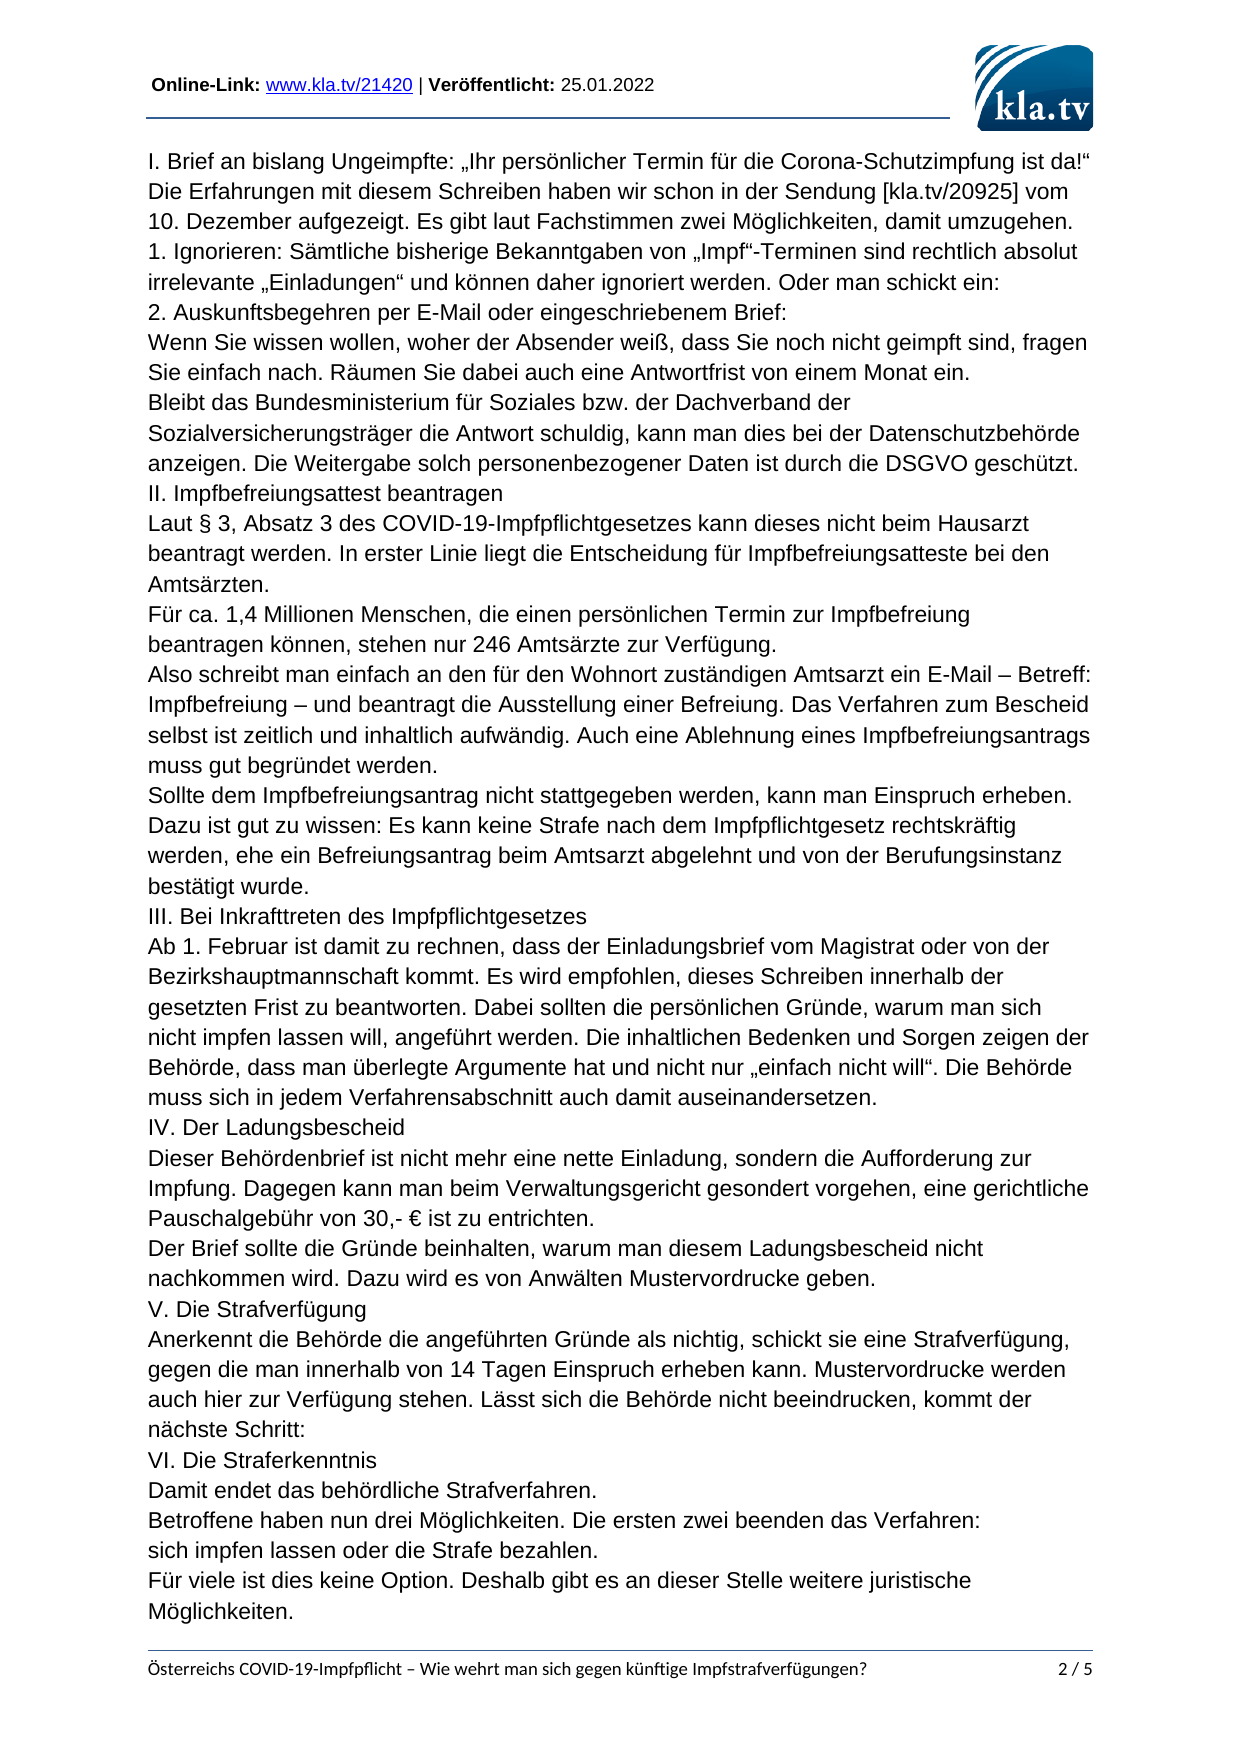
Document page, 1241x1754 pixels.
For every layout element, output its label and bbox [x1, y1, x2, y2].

text [148, 148, 1093, 1624]
